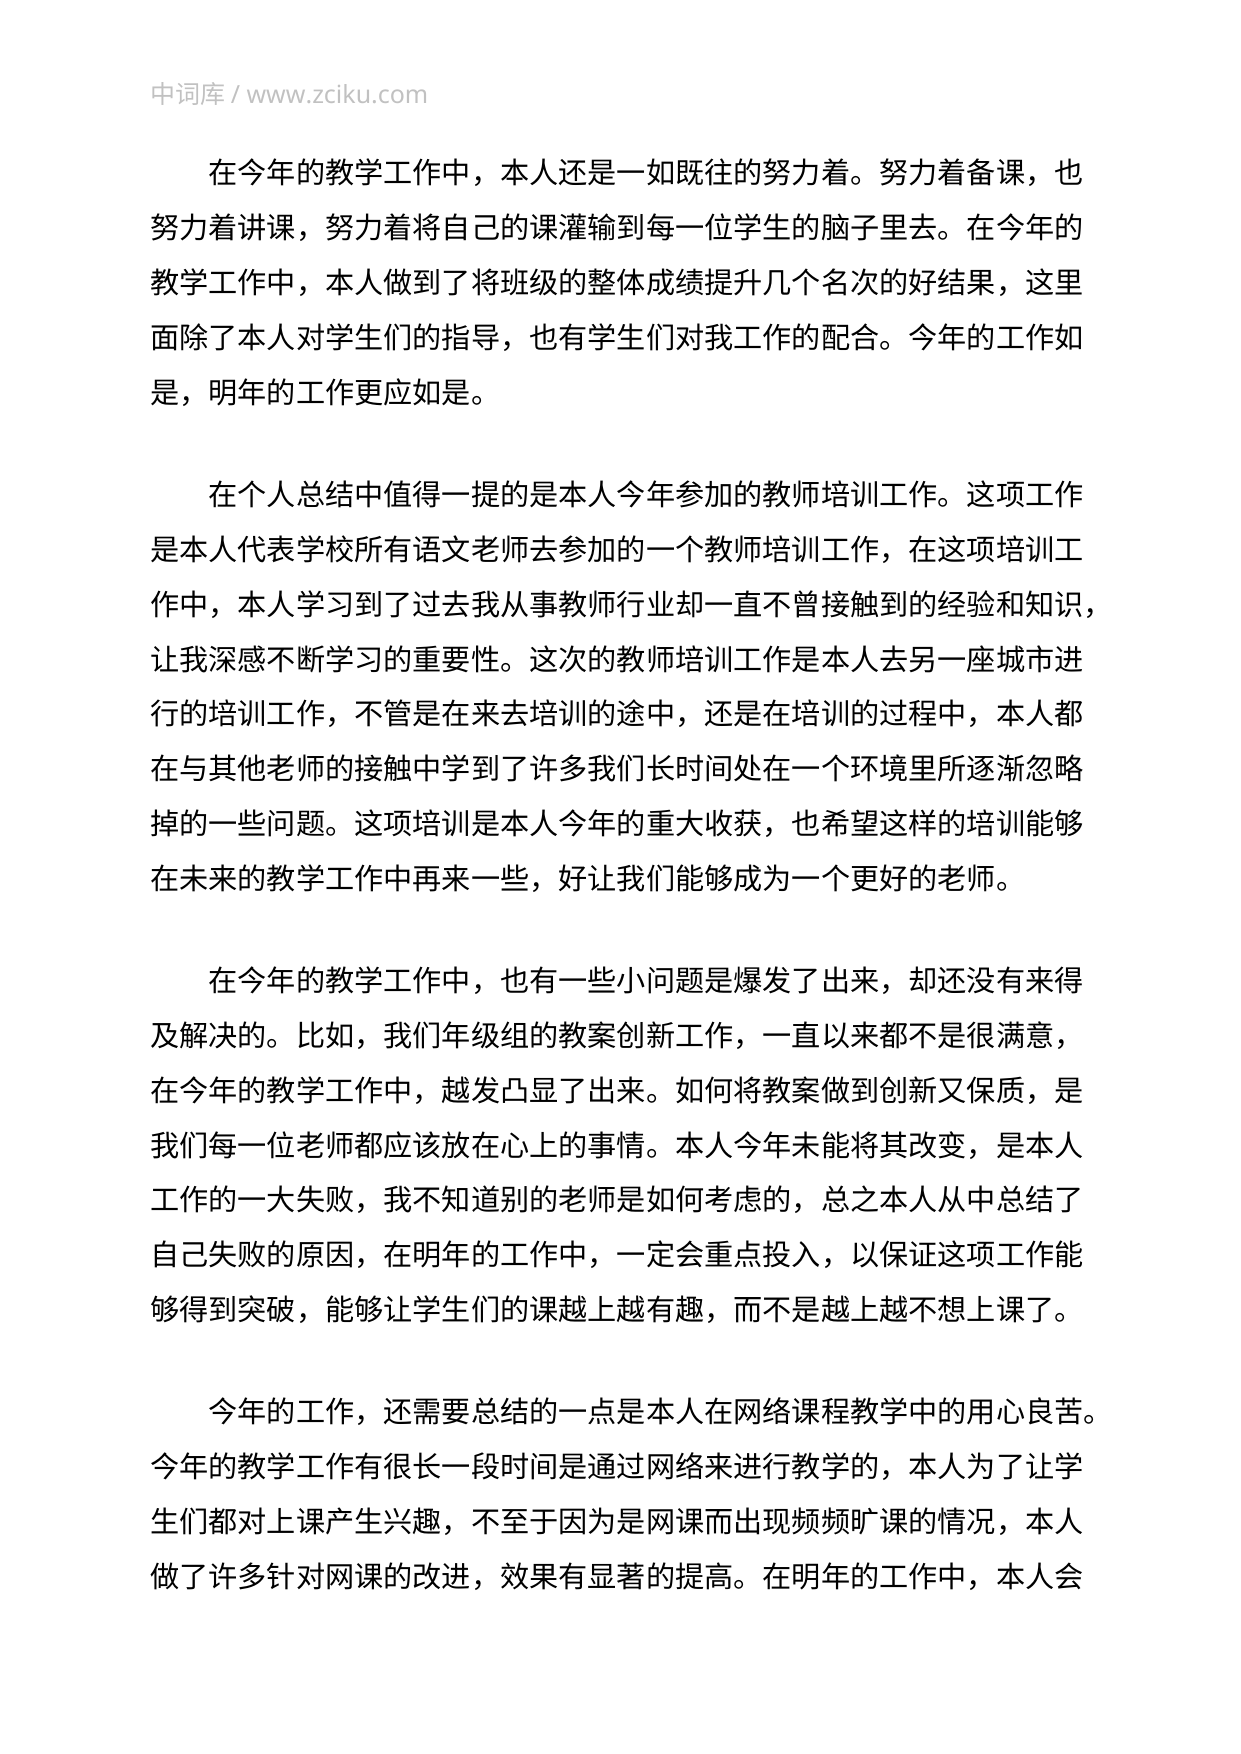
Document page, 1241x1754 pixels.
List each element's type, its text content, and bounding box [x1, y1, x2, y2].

text 在今年的教学工作中，本人还是一如既往的努力着。努力着备课，也努力着讲课，努力着将自己的课灌输到每一位学生的脑子里去。在今年的教学工作中，本人做到了将班级的整体成绩提升几个名次的好结果，这里面除了本人对学生们的指导，也有学生们对我工作的配合。今年的工作如是，明年的工作更应如是。 [150, 150, 1090, 412]
text 在个人总结中值得一提的是本人今年参加的教师培训工作。这项工作是本人代表学校所有语文老师去参加的一个教师培训工作，在这项培训工作中，本人学习到了过去我从事教师行业却一直不曾接触到的经验和知识，让我深感不断学习的重要性。这次的教师培训工作是本人去另一座城市进行的培训工作，不管是在来去培训的途中，还是在培训的过程中，本人都在与其他老师的接触中学到了许多我们长时间处在一个环境里所逐渐忽略掉的一些问题。这项培训是本人今年的重大收获，也希望这样的培训能够在未来的教学工作中再来一些，好让我们能够成为一个更好的老师。 [150, 471, 1090, 898]
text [150, 1388, 1090, 1596]
text 在今年的教学工作中，也有一些小问题是爆发了出来，却还没有来得及解决的。比如，我们年级组的教案创新工作，一直以来都不是很满意，在今年的教学工作中，越发凸显了出来。如何将教案做到创新又保质，是我们每一位老师都应该放在心上的事情。本人今年未能将其改变，是本人工作的一大失败，我不知道别的老师是如何考虑的，总之本人从中总结了自己失败的原因，在明年的工作中，一定会重点投入，以保证这项工作能够得到突破，能够让学生们的课越上越有趣，而不是越上越不想上课了。 [150, 957, 1090, 1329]
